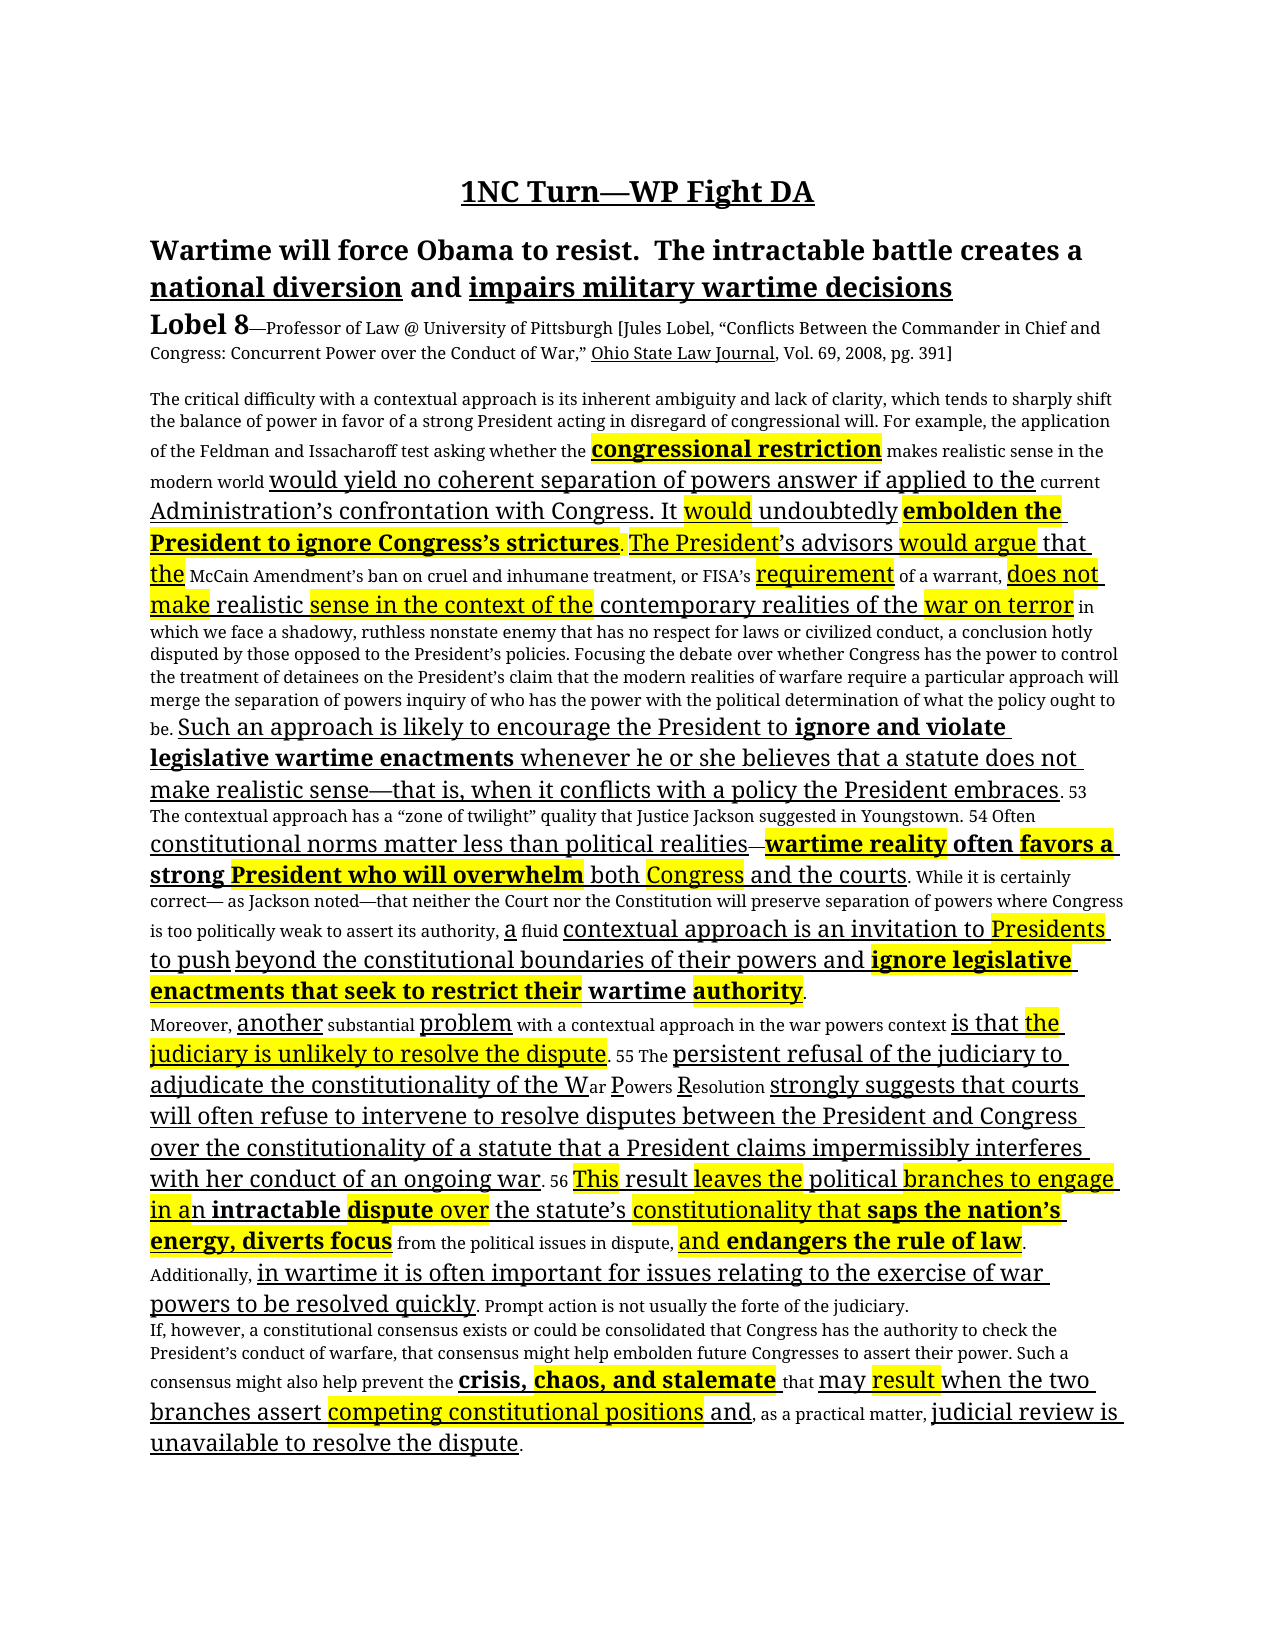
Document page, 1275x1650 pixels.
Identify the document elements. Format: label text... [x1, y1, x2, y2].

text Additionally, in wartime it is often important for issues relating to the exercise of war powers to be resolved quickly. Prompt action is not usually the forte of the judiciary. [150, 1257, 1125, 1319]
text If, however, a constitutional consensus exists or could be consolidated that Congress has the authority to check the President’s conduct of warfare, that consensus might help embolden future Congresses to assert their power. Such a consensus might also help prevent the crisis, chaos, and stalemate that may result when the two branches assert competing constitutional positions and, as a practical matter, judicial review is unavailable to resolve the dispute. [150, 1319, 1125, 1458]
text The critical difficulty with a contextual approach is its inherent ambiguity and lack of clarity, which tends to sharply shift the balance of power in favor of a strong President acting in disregard of congressional will. For example, the application of the Feldman and Issacharoff test asking whether the congressional restriction makes realistic sense in the modern world would yield no coherent separation of powers answer if applied to the current Administration’s confrontation with Congress. It would undoubtedly embolden the President to ignore Congress’s strictures. The President’s advisors would argue that the McCain Amendment’s ban on cruel and inhumane treatment, or FISA’s requirement of a warrant, does not make realistic sense in the context of the contemporary realities of the war on terror in which we face a shadowy, ruthless nonstate enemy that has no respect for laws or civilized conduct, a conclusion hotly disputed by those opposed to the President’s policies. Focusing the debate over whether Congress has the power to control the treatment of detainees on the President’s claim that the modern realities of warfare require a particular approach will merge the separation of powers inquiry of who has the power with the political determination of what the policy ought to be. Such an approach is likely to encourage the President to ignore and violate legislative wartime enactments whenever he or she believes that a statute does not make realistic sense—that is, when it conflicts with a policy the President embraces. 53 [150, 387, 1125, 805]
text 1NC Turn—WP Fight DA [150, 171, 1125, 211]
text Moreover, another substantial problem with a contextual approach in the war powers context is that the judiciary is unlikely to resolve the dispute. 55 The persistent refusal of the judiciary to adjudicate the constitutionality of the War Powers Resolution strongly suggests that courts will often refuse to intervene to resolve disputes between the President and Congress over the constitutionality of a statute that a President claims impermissibly interferes with her conduct of an ongoing war. 56 This result leaves the political branches to engage in an intractable dispute over the statute’s constitutionality that saps the nation’s energy, diverts focus from the political issues in dispute, and endangers the rule of law. [150, 1007, 1125, 1257]
text Lobel 8—Professor of Law @ University of Pittsburgh [Jules Lobel, “Conflicts Between the Commander in Chief and Congress: Concurrent Power over the Conduct of War,” Ohio State Law Journal, Vol. 69, 2008, pg. 391] [150, 305, 1125, 365]
text Wartime will force Obama to resist. The intractable battle creates a national diversion and impairs military wartime decisions [150, 231, 1125, 305]
text The contextual approach has a “zone of twilight” quality that Justice Jackson suggested in Youngstown. 54 Often constitutional norms matter less than political realities—wartime reality often favors a strong President who will overwhelm both Congress and the courts. While it is certainly correct— as Jackson noted—that neither the Court nor the Constitution will preserve separation of powers where Congress is too politically weak to assert its authority, a fluid contextual approach is an invitation to Presidents to push beyond the constitutional boundaries of their powers and ignore legislative enactments that seek to restrict their wartime authority. [150, 805, 1125, 1007]
